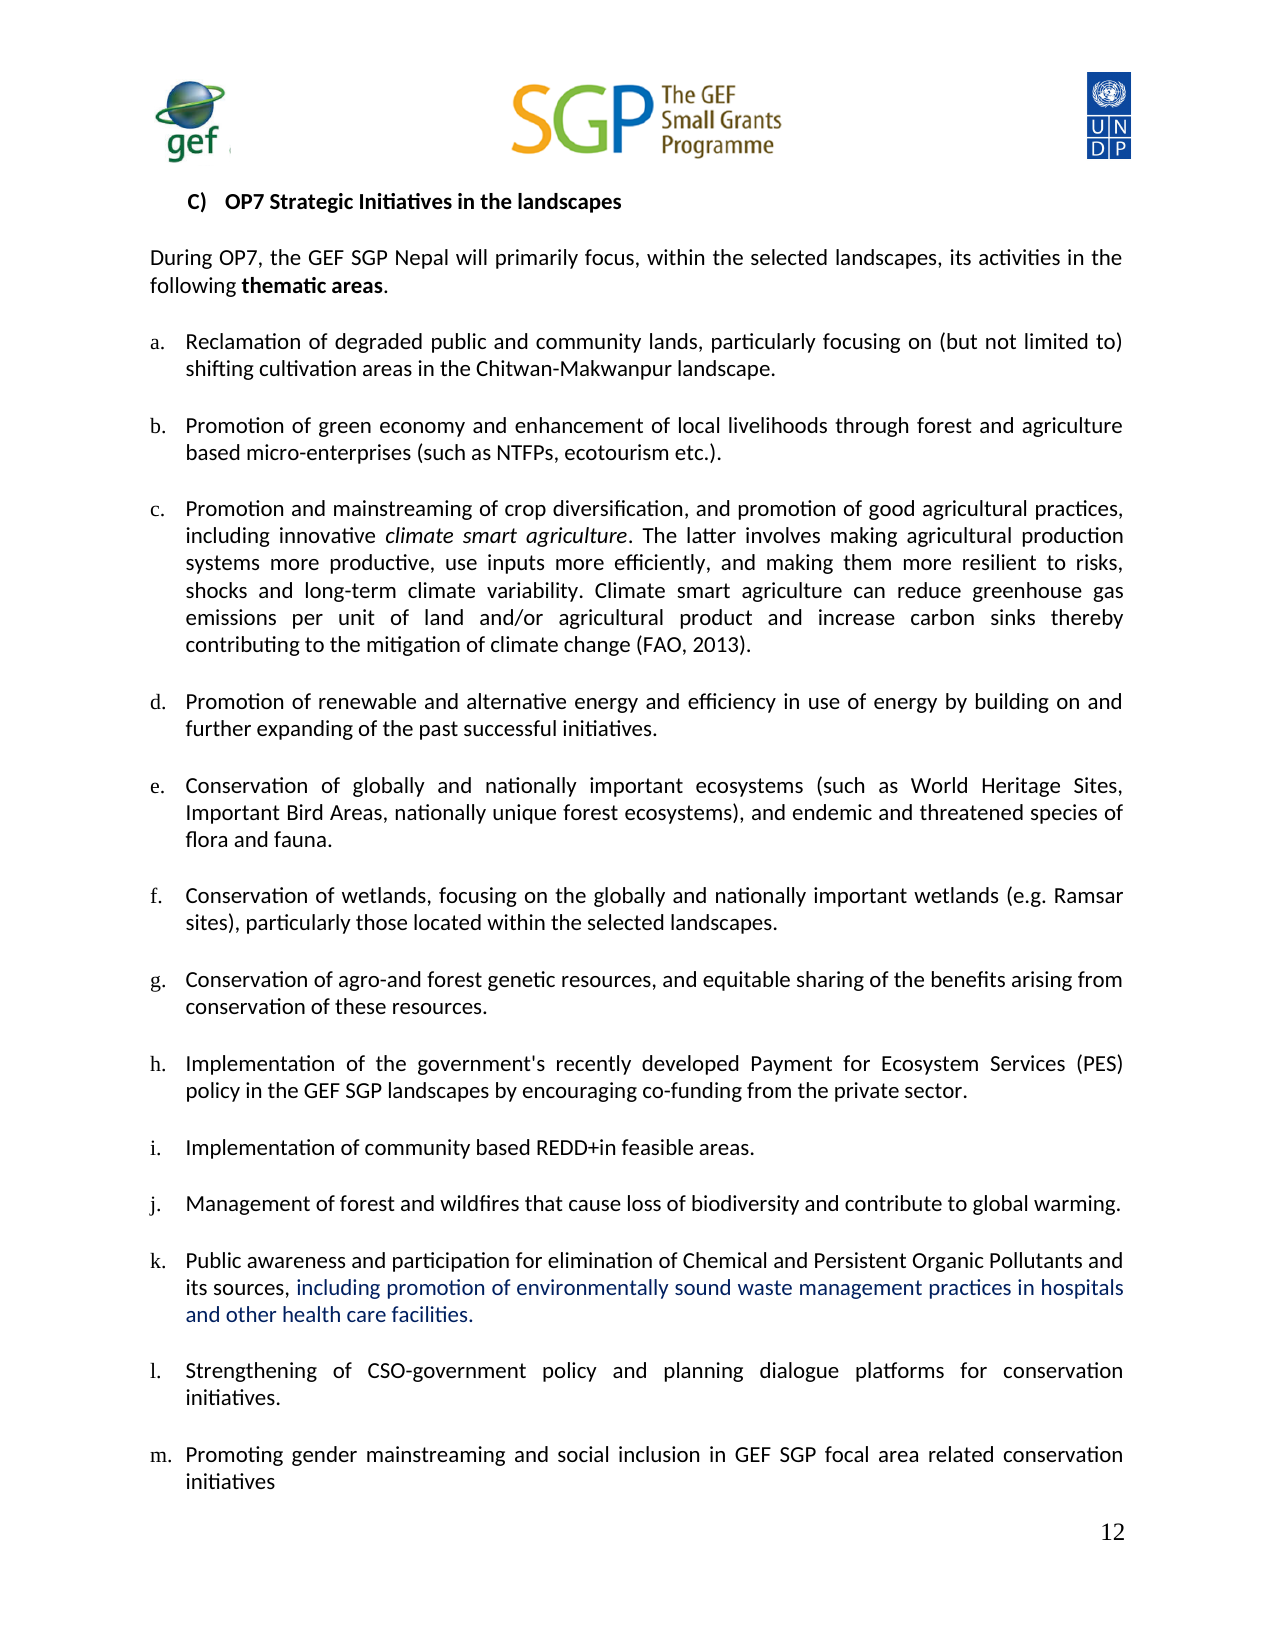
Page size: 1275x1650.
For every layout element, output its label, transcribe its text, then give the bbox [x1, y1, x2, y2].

list Public awareness and participation for elimination of Chemical and Persistent Organic Pollutants and its sources, including promotion of environmentally sound waste management practices in hospitals and other health care facilities. [150, 1247, 1125, 1328]
list Promotion of green economy and enhancement of local livelihoods through forest and agriculture based micro-enterprises (such as NTFPs, ecotourism etc.). [150, 411, 1125, 466]
list Reclamation of degraded public and community lands, particularly focusing on (but not limited to) shifting cultivation areas in the Chitwan-Makwanpur landscape. [150, 328, 1125, 382]
list Promotion of renewable and alternative energy and efficiency in use of energy by building on and further expanding of the past successful initiatives. [150, 688, 1125, 742]
picture [150, 75, 231, 166]
list Promotion and mainstreaming of crop diversification, and promotion of good agricultural practices, including innovative climate smart agriculture. The latter involves making agricultural production systems more productive, use inputs more efficiently, and making them more resilient to risks, shocks and long-term climate variability. Climate smart agriculture can reduce greenhouse gas emissions per unit of land and/or agricultural product and increase carbon sinks thereby contributing to the mitigation of climate change (FAO, 2013). [150, 495, 1125, 658]
list Implementation of the government's recently developed Payment for Ecosystem Services (PES) policy in the GEF SGP landscapes by encouraging co-funding from the private sector. [150, 1050, 1125, 1104]
list Implementation of community based REDD+in feasible areas. [150, 1133, 1125, 1161]
list Conservation of globally and nationally important ecosystems (such as World Heritage Sites, Important Bird Areas, nationally unique forest ecosystems), and endemic and threatened species of flora and fauna. [150, 771, 1125, 853]
text During OP7, the GEF SGP Nepal will primarily focus, within the selected landscapes, its activities in the following thematic areas. [150, 243, 1125, 299]
list Conservation of wetlands, focusing on the globally and nationally important wetlands (e.g. Ramsar sites), particularly those located within the selected landscapes. [150, 882, 1125, 937]
list Management of forest and wildfires that cause loss of biodiversity and contribute to global warming. [150, 1190, 1125, 1217]
list Conservation of agro-and forest genetic resources, and equitable sharing of the benefits arising from conservation of these resources. [150, 966, 1125, 1020]
list Promoting gender mainstreaming and social inclusion in GEF SGP focal area related conservation initiatives [150, 1441, 1125, 1495]
list Strengthening of CSO-government policy and planning dialogue platforms for conservation initiatives. [150, 1357, 1125, 1411]
list OP7 Strategic Initiatives in the landscapes [187, 187, 1125, 216]
picture [499, 76, 788, 165]
picture [1086, 72, 1132, 161]
